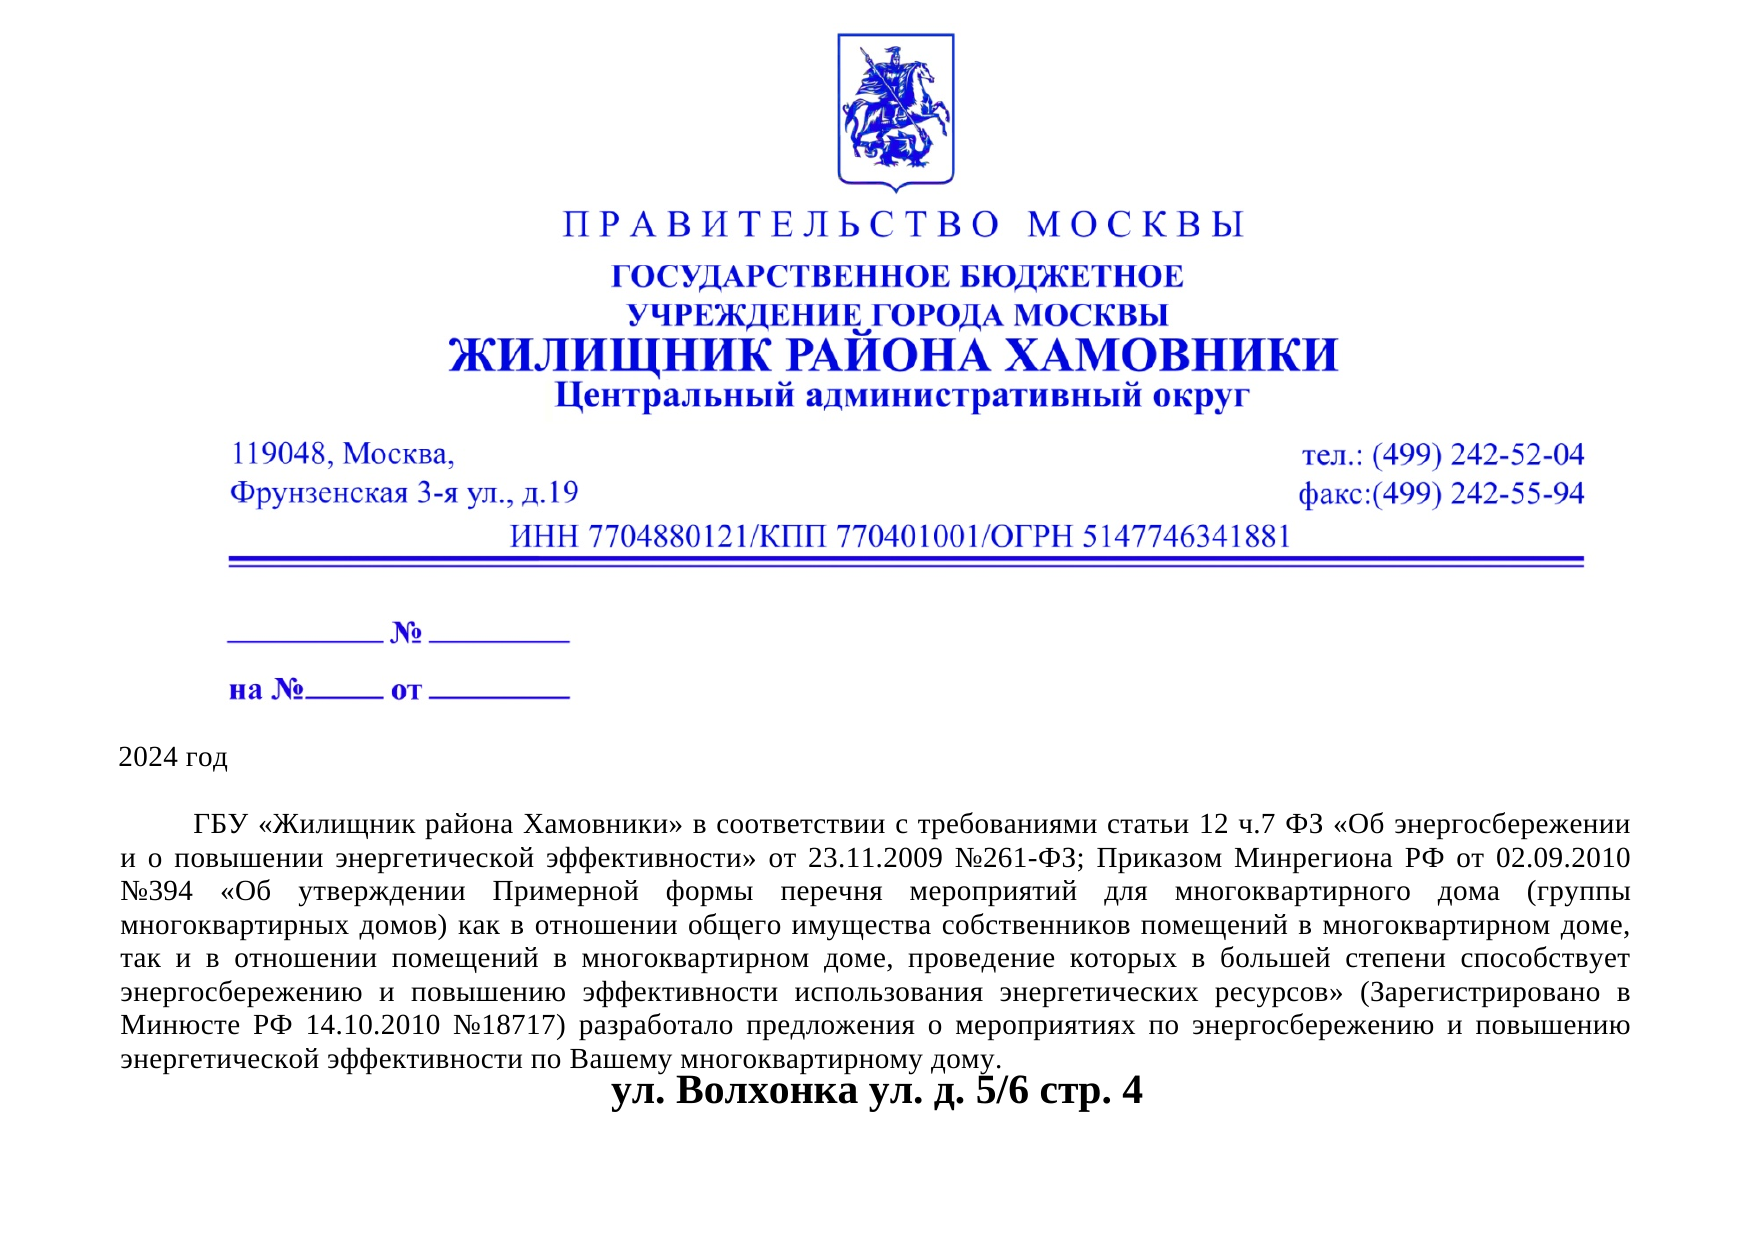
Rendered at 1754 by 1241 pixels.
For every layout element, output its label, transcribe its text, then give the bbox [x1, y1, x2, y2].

text 2024 год [118, 740, 1634, 773]
text ул. Волхонка ул. д. 5/6 стр. 4 [118, 1075, 1636, 1111]
picture [68, 23, 1676, 728]
text ГБУ «Жилищник района Хамовники» в соответствии с требованиями статьи 12 ч.7 ФЗ «Об энергосбережении и о повышении энергетической эффективности» от 23.11.2009 №261-ФЗ; Приказом Минрегиона РФ от 02.09.2010 №394 «Об утверждении Примерной формы перечня мероприятий для многоквартирного дома (группы многоквартирных домов) как в отношении общего имущества собственников помещений в многоквартирном доме, так и в отношении помещений в многоквартирном доме, проведение которых в большей степени способствует энергосбережению и повышению эффективности использования энергетических ресурсов» (Зарегистрировано в Минюсте РФ 14.10.2010 №18717) разработало предложения о мероприятиях по энергосбережению и повышению энергетической эффективности по Вашему многоквартирному дому. [120, 807, 1634, 1075]
